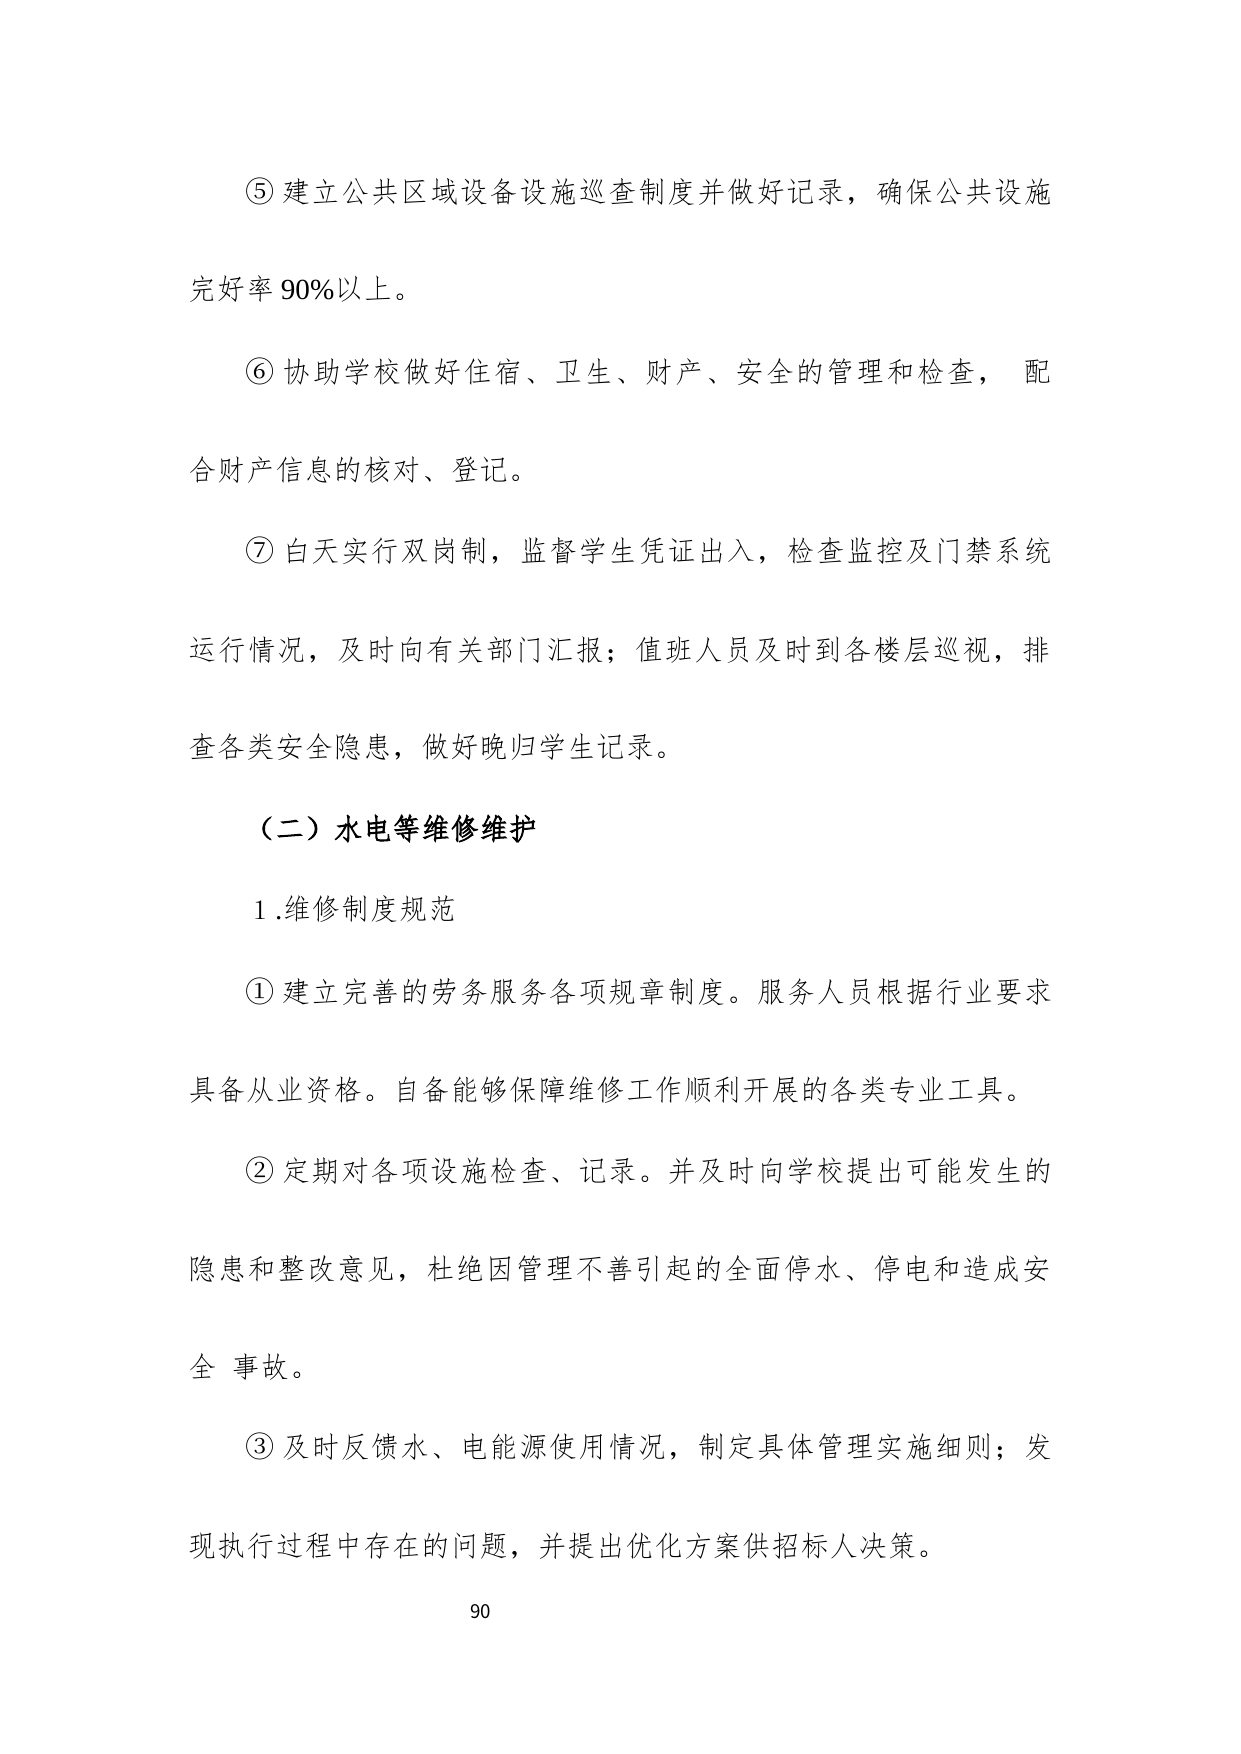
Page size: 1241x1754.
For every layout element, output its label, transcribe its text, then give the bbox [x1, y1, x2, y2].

text ⑦白天实行双岗制，监督学生凭证出入，检查监控及门禁系统运行情况，及时向有关部门汇报；值班人员及时到各楼层巡视，排查各类安全隐患，做好晚归学生记录。 [187, 517, 1053, 777]
text ⑥协助学校做好住宿、卫生、财产、安全的管理和检查， 配合财产信息的核对、登记。 [187, 338, 1053, 501]
text １.维修制度规范 [187, 876, 1053, 941]
text ①建立完善的劳务服务各项规章制度。服务人员根据行业要求具备从业资格。自备能够保障维修工作顺利开展的各类专业工具。 [187, 958, 1053, 1121]
text ③及时反馈水、电能源使用情况，制定具体管理实施细则；发现执行过程中存在的问题，并提出优化方案供招标人决策。 [187, 1414, 1053, 1576]
text ⑤建立公共区域设备设施巡查制度并做好记录，确保公共设施完好率90%以上。 [187, 158, 1053, 321]
text ②定期对各项设施检查、记录。并及时向学校提出可能发生的 隐患和整改意见，杜绝因管理不善引起的全面停水、停电和造成安全 事故。 [187, 1137, 1053, 1397]
text （二）水电等维修维护 [187, 794, 1053, 859]
